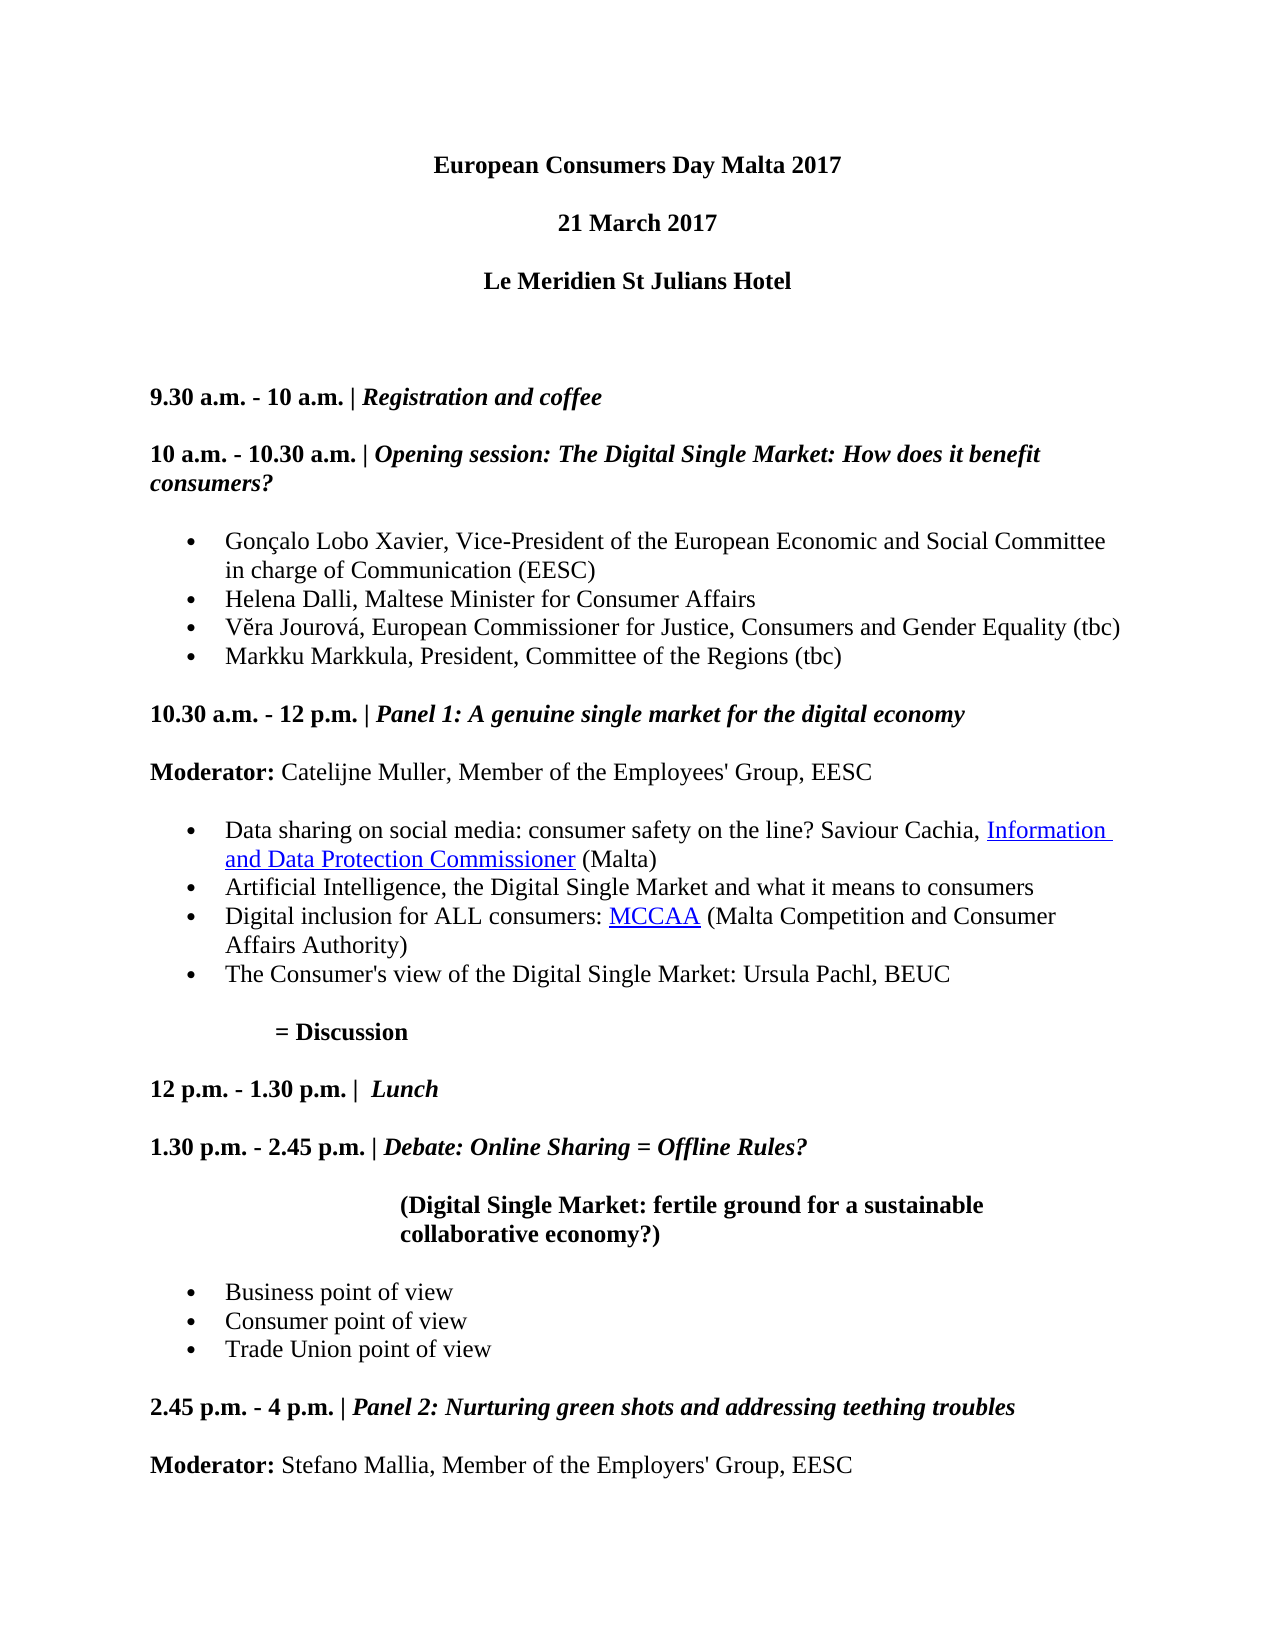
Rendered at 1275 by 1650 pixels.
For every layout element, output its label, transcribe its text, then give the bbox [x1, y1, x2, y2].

text Moderator: Catelijne Muller, Member of the Employees' Group, EESC [150, 757, 1125, 786]
text Le Meridien St Julians Hotel [150, 266, 1125, 294]
text 1.30 p.m. - 2.45 p.m. | Debate: Online Sharing = Offline Rules? [150, 1132, 1125, 1161]
list Digital inclusion for ALL consumers: MCCAA (Malta Competition and Consumer Affairs Authority) [187, 901, 1125, 959]
text Moderator: Stefano Mallia, Member of the Employers' Group, EESC [150, 1450, 1125, 1479]
list Consumer point of view [187, 1306, 1125, 1334]
text 9.30 a.m. - 10 a.m. | Registration and coffee [150, 382, 1125, 410]
text 21 March 2017 [150, 208, 1125, 237]
list Business point of view [187, 1277, 1125, 1306]
text = Discussion [275, 1017, 1125, 1045]
text 12 p.m. - 1.30 p.m. | Lunch [150, 1074, 1125, 1103]
list The Consumer's view of the Digital Single Market: Ursula Pachl, BEUC [187, 959, 1125, 987]
text (Digital Single Market: fertile ground for a sustainable collaborative economy?) [400, 1190, 1125, 1248]
list Gonçalo Lobo Xavier, Vice-President of the European Economic and Social Committee in charge of Communication (EESC) [187, 526, 1125, 584]
text 10 a.m. - 10.30 a.m. | Opening session: The Digital Single Market: How does it benefit consumers? [150, 439, 1125, 497]
text European Consumers Day Malta 2017 [150, 150, 1125, 179]
list Vĕra Jourová, European Commissioner for Justice, Consumers and Gender Equality (tbc) [187, 612, 1125, 641]
list Artificial Intelligence, the Digital Single Market and what it means to consumers [187, 872, 1125, 901]
text 10.30 a.m. - 12 p.m. | Panel 1: A genuine single market for the digital economy [150, 699, 1125, 728]
text 2.45 p.m. - 4 p.m. | Panel 2: Nurturing green shots and addressing teething troubles [150, 1392, 1125, 1421]
list Trade Union point of view [187, 1334, 1125, 1363]
list Markku Markkula, President, Committee of the Regions (tbc) [187, 641, 1125, 670]
list Data sharing on social media: consumer safety on the line? Saviour Cachia, Information and Data Protection Commissioner (Malta) [187, 815, 1125, 872]
list Helena Dalli, Maltese Minister for Consumer Affairs [187, 584, 1125, 612]
